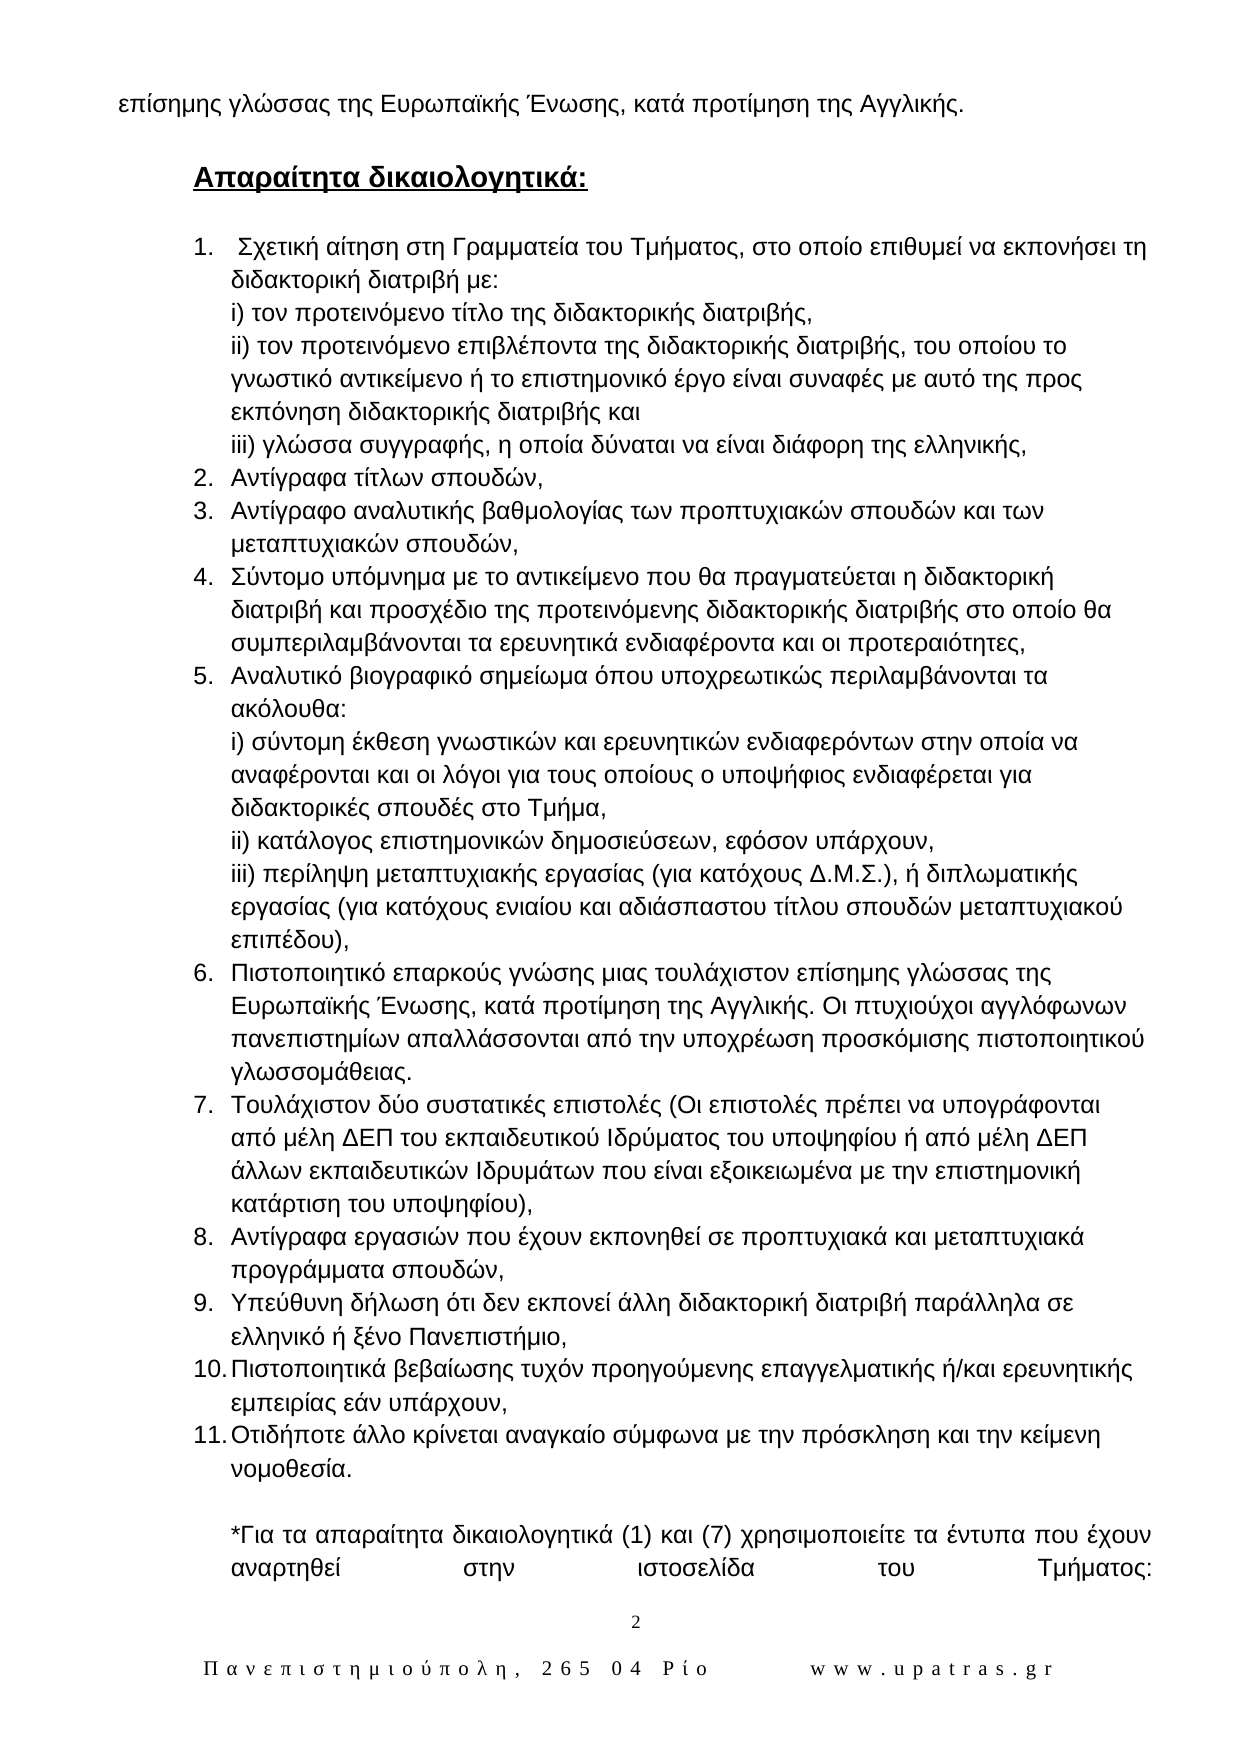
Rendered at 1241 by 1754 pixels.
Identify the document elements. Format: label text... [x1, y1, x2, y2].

list Τουλάχιστον δύο συστατικές επιστολές (Οι επιστολές πρέπει να υπογράφονται από μέλη ΔΕΠ του εκπαιδευτικού Ιδρύματος του υποψηφίου ή από μέλη ΔΕΠ άλλων εκπαιδευτικών Ιδρυμάτων που είναι εξοικειωμένα με την επιστημονική κατάρτιση του υποψηφίου), [193, 1090, 1153, 1218]
list Σύντομο υπόμνημα με το αντικείμενο που θα πραγματεύεται η διδακτορική διατριβή και προσχέδιο της προτεινόμενης διδακτορικής διατριβής στο οποίο θα συμπεριλαμβάνονται τα ερευνητικά ενδιαφέροντα και οι προτεραιότητες, [193, 562, 1153, 657]
list Πιστοποιητικό επαρκούς γνώσης μιας τουλάχιστον επίσημης γλώσσας της Ευρωπαϊκής Ένωσης, κατά προτίμηση της Αγγλικής. Οι πτυχιούχοι αγγλόφωνων πανεπιστημίων απαλλάσσονται από την υποχρέωση προσκόμισης πιστοποιητικού γλωσσομάθειας. [193, 958, 1153, 1086]
list Αντίγραφα εργασιών που έχουν εκπονηθεί σε προπτυχιακά και μεταπτυχιακά προγράμματα σπουδών, [193, 1222, 1153, 1284]
text Απαραίτητα δικαιολογητικά: [118, 160, 1159, 194]
list Σχετική αίτηση στη Γραμματεία του Τμήματος, στο οποίο επιθυμεί να εκπονήσει τη διδακτορική διατριβή με: i) τον προτεινόμενο τίτλο της διδακτορικής διατριβής, ii) τον προτεινόμενο επιβλέποντα της διδακτορικής διατριβής, του οποίου το γνωστικό αντικείμενο ή το επιστημονικό έργο είναι συναφές με αυτό της προς εκπόνηση διδακτορικής διατριβής και iii) γλώσσα συγγραφής, η οποία δύναται να είναι διάφορη της ελληνικής, [193, 232, 1153, 459]
list Οτιδήποτε άλλο κρίνεται αναγκαίο σύμφωνα με την πρόσκληση και την κείμενη νομοθεσία. [193, 1421, 1153, 1482]
list Αναλυτικό βιογραφικό σημείωμα όπου υποχρεωτικώς περιλαμβάνονται τα ακόλουθα: i) σύντομη έκθεση γνωστικών και ερευνητικών ενδιαφερόντων στην οποία να αναφέρονται και οι λόγοι για τους οποίους ο υποψήφιος ενδιαφέρεται για διδακτορικές σπουδές στο Τμήμα, ii) κατάλογος επιστημονικών δημοσιεύσεων, εφόσον υπάρχουν, iii) περίληψη μεταπτυχιακής εργασίας (για κατόχους Δ.Μ.Σ.), ή διπλωματικής εργασίας (για κατόχους ενιαίου και αδιάσπαστου τίτλου σπουδών μεταπτυχιακού επιπέδου), [193, 661, 1153, 954]
list Υπεύθυνη δήλωση ότι δεν εκπονεί άλλη διδακτορική διατριβή παράλληλα σε ελληνικό ή ξένο Πανεπιστήμιο, [193, 1288, 1153, 1350]
list Πιστοποιητικά βεβαίωσης τυχόν προηγούμενης επαγγελματικής ή/και ερευνητικής εμπειρίας εάν υπάρχουν, [193, 1354, 1153, 1416]
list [231, 1519, 1153, 1581]
list Αντίγραφα τίτλων σπουδών, [193, 463, 1153, 492]
list Αντίγραφο αναλυτικής βαθμολογίας των προπτυχιακών σπουδών και των μεταπτυχιακών σπουδών, [193, 496, 1153, 558]
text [118, 89, 1153, 117]
